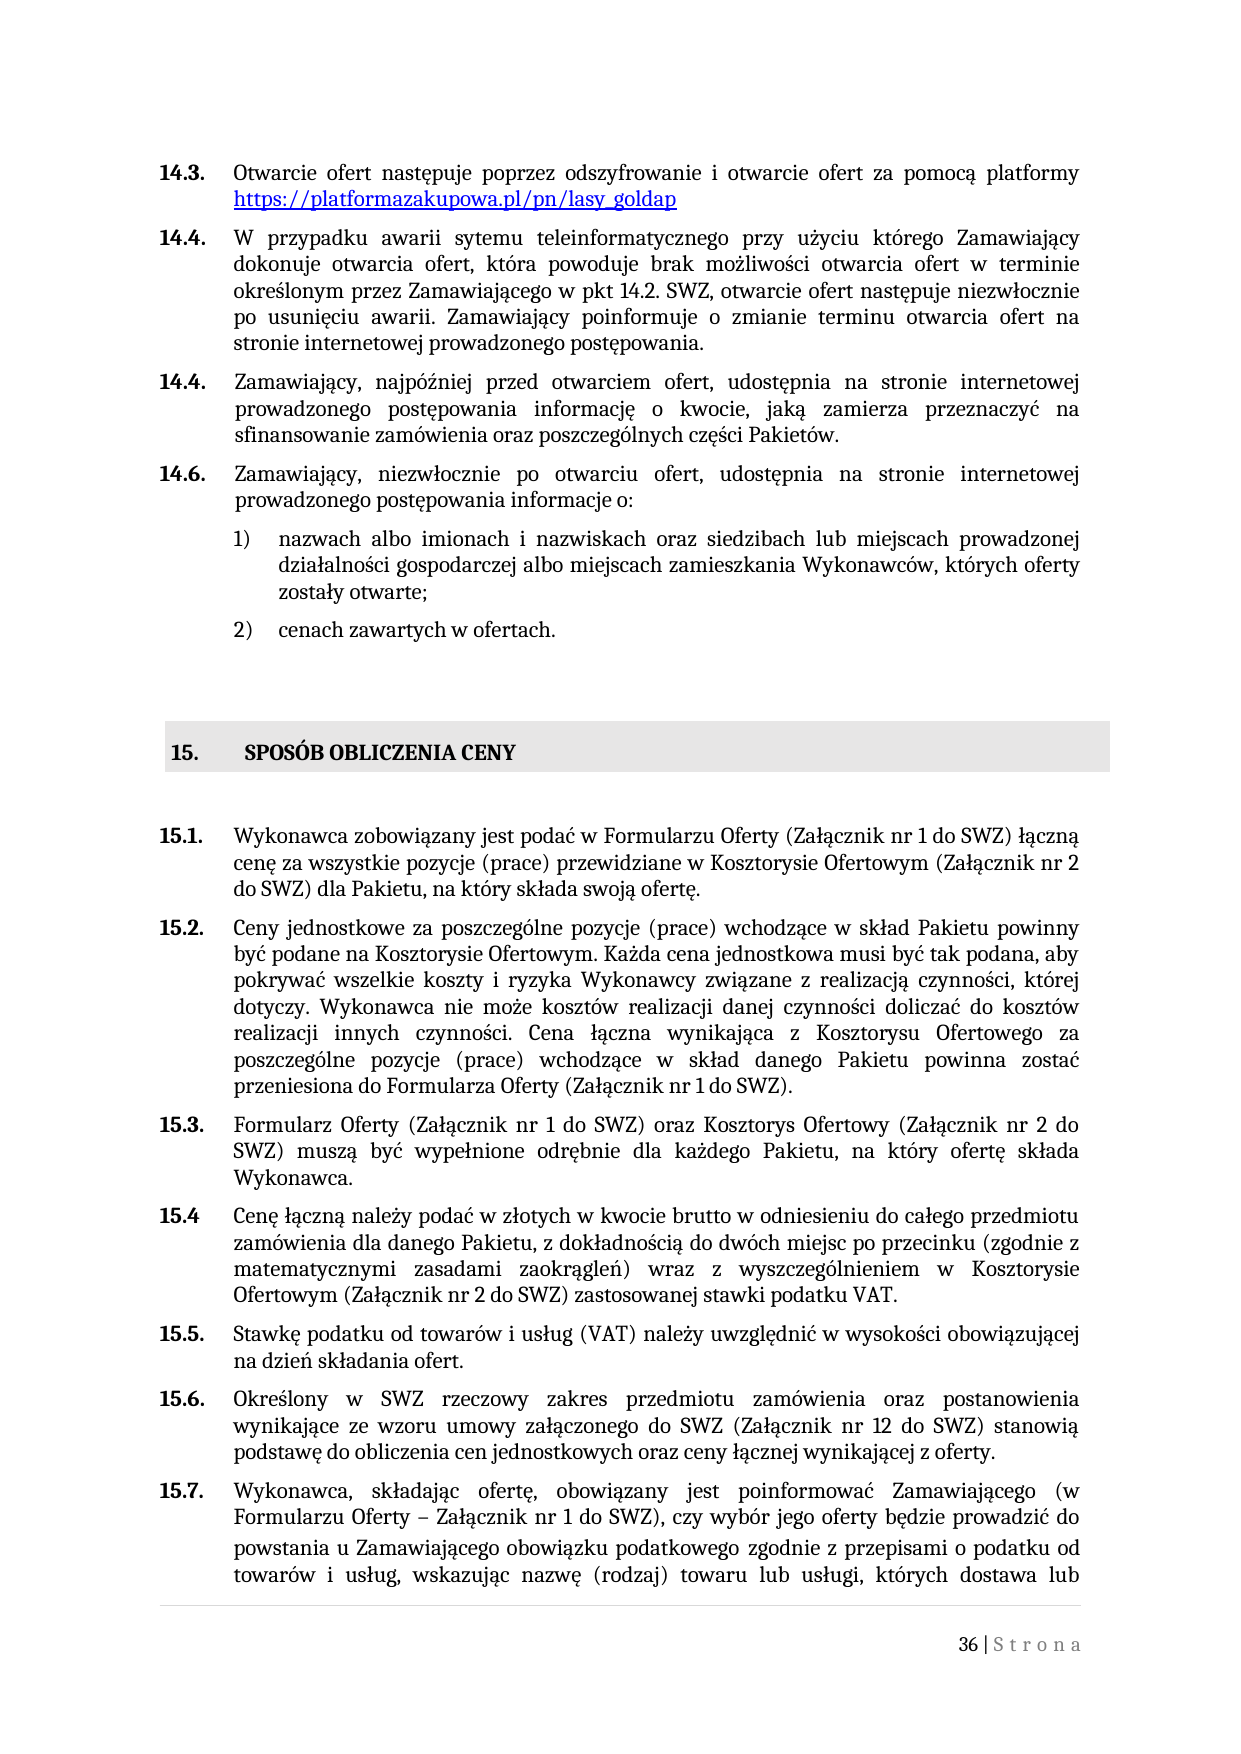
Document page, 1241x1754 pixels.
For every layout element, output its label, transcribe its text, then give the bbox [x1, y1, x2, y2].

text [159, 1478, 1081, 1588]
text 15.2. Ceny jednostkowe za poszczególne pozycje (prace) wchodzące w skład Pakietu powinny być podane na Kosztorysie Ofertowym. Każda cena jednostkowa musi być tak podana, aby pokrywać wszelkie koszty i ryzyka Wykonawcy związane z realizacją czynności, której dotyczy. Wykonawca nie może kosztów realizacji danej czynności doliczać do kosztów realizacji innych czynności. Cena łączna wynikająca z Kosztorysu Ofertowego za poszczególne pozycje (prace) wchodzące w skład danego Pakietu powinna zostać przeniesiona do Formularza Oferty (Załącznik nr 1 do SWZ). [159, 914, 1081, 1099]
text 15.6. Określony w SWZ rzeczowy zakres przedmiotu zamówienia oraz postanowienia wynikające ze wzoru umowy załączonego do SWZ (Załącznik nr 12 do SWZ) stanowią podstawę do obliczenia cen jednostkowych oraz ceny łącznej wynikającej z oferty. [159, 1386, 1081, 1465]
text 15.5. Stawkę podatku od towarów i usług (VAT) należy uwzględnić w wysokości obowiązującej na dzień składania ofert. [159, 1321, 1081, 1374]
text 14.6. Zamawiający, niezwłocznie po otwarciu ofert, udostępnia na stronie internetowej prowadzonego postępowania informacje o: [159, 461, 1081, 513]
text 15.1. Wykonawca zobowiązany jest podać w Formularzu Oferty (Załącznik nr 1 do SWZ) łączną cenę za wszystkie pozycje (prace) przewidziane w Kosztorysie Ofertowym (Załącznik nr 2 do SWZ) dla Pakietu, na który składa swoją ofertę. [159, 823, 1081, 902]
table_header 15. SPOSÓB OBLICZENIA CENY [165, 721, 1110, 772]
text 15.3. Formularz Oferty (Załącznik nr 1 do SWZ) oraz Kosztorys Ofertowy (Załącznik nr 2 do SWZ) muszą być wypełnione odrębnie dla każdego Pakietu, na który ofertę składa Wykonawca. [159, 1112, 1081, 1191]
text 1) nazwach albo imionach i nazwiskach oraz siedzibach lub miejscach prowadzonej działalności gospodarczej albo miejscach zamieszkania Wykonawców, których oferty zostały otwarte; [234, 526, 1081, 605]
list 14.4. W przypadku awarii sytemu teleinformatycznego przy użyciu którego Zamawiający dokonuje otwarcia ofert, która powoduje brak możliwości otwarcia ofert w terminie określonym przez Zamawiającego w pkt 14.2. SWZ, otwarcie ofert następuje niezwłocznie po usunięciu awarii. Zamawiający poinformuje o zmianie terminu otwarcia ofert na stronie internetowej prowadzonego postępowania. [159, 225, 1081, 356]
list 14.3. Otwarcie ofert następuje poprzez odszyfrowanie i otwarcie ofert za pomocą platformy https://platformazakupowa.pl/pn/lasy_goldap [159, 159, 1081, 212]
text 14.4. Zamawiający, najpóźniej przed otwarciem ofert, udostępnia na stronie internetowej prowadzonego postępowania informację o kwocie, jaką zamierza przeznaczyć na sfinansowanie zamówienia oraz poszczególnych części Pakietów. [159, 369, 1081, 448]
text 15.4 Cenę łączną należy podać w złotych w kwocie brutto w odniesieniu do całego przedmiotu zamówienia dla danego Pakietu, z dokładnością do dwóch miejsc po przecinku (zgodnie z matematycznymi zasadami zaokrągleń) wraz z wyszczególnieniem w Kosztorysie Ofertowym (Załącznik nr 2 do SWZ) zastosowanej stawki podatku VAT. [159, 1203, 1081, 1308]
text 2) cenach zawartych w ofertach. [234, 617, 1081, 644]
